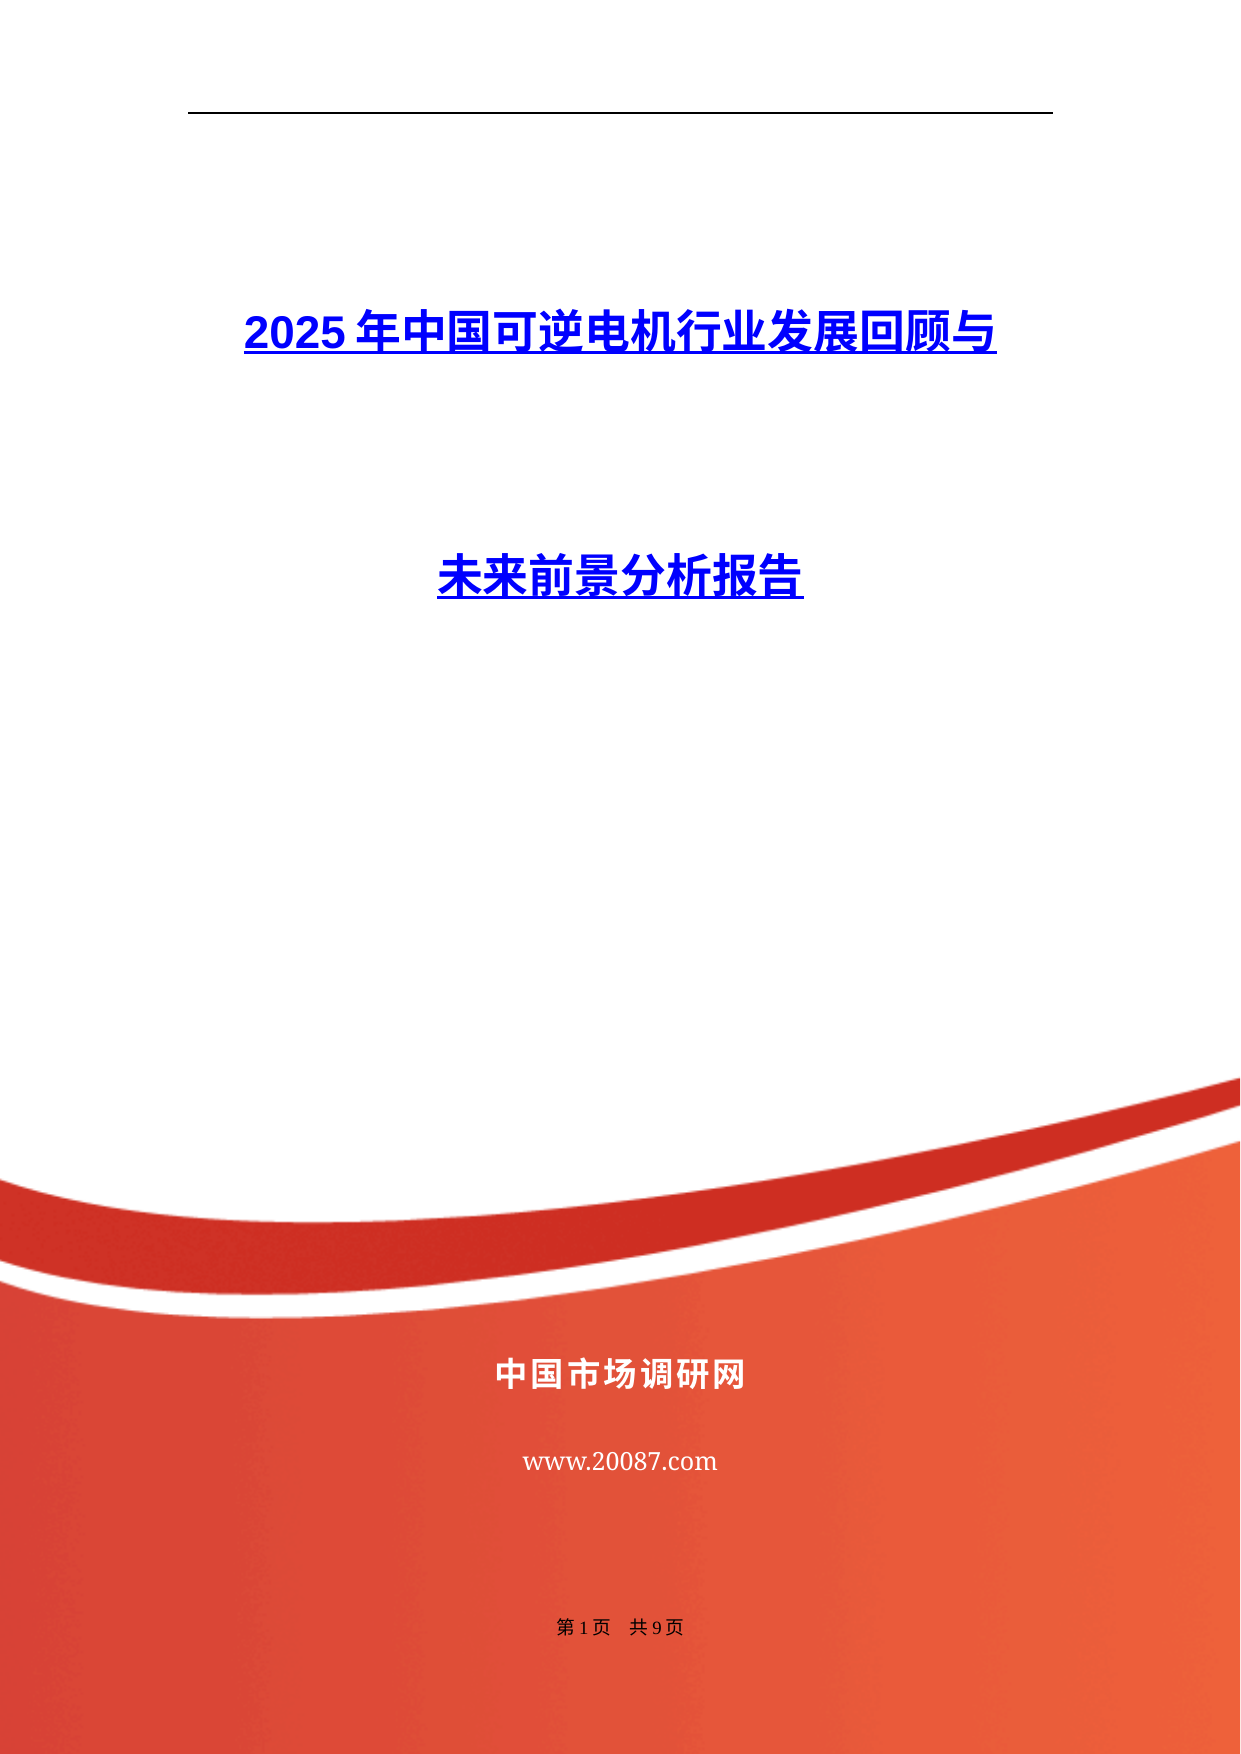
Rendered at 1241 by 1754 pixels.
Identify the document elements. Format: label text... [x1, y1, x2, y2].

table_header 2025年中国可逆电机行业发展回顾与未来前景分析报告 [188, 207, 1053, 773]
picture [0, 1006, 1241, 1754]
subtitle 中国市场调研网 [187, 1339, 1053, 1404]
text www.20087.com [187, 1428, 1053, 1493]
